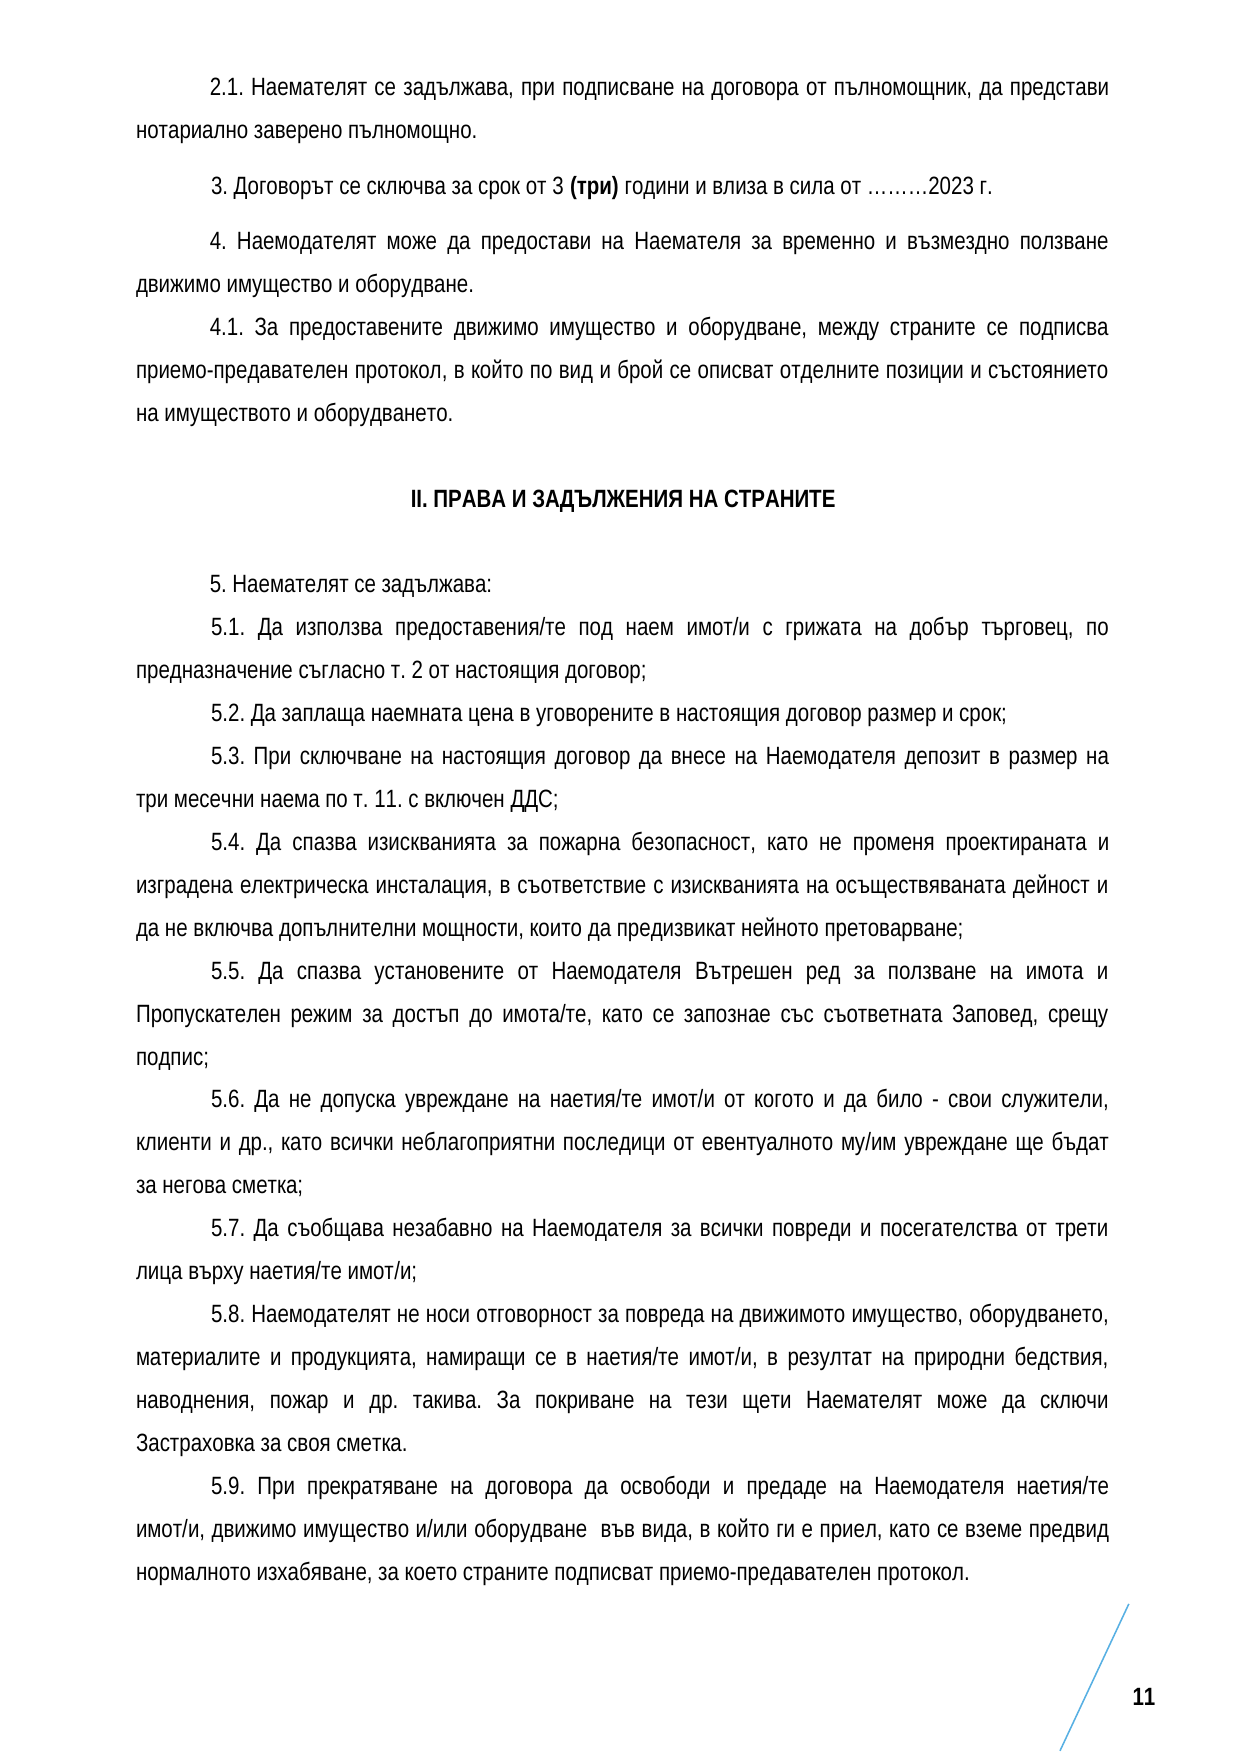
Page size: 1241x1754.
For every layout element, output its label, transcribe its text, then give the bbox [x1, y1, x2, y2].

text 5.4. Да спазва изискванията за пожарна безопасност, като не променя проектираната и изградена електрическа инсталация, в съответствие с изискванията на осъществяваната дейност и да не включва допълнителни мощности, които да предизвикат нейното претоварване; [136, 827, 1110, 941]
text 5.5. Да спазва установените от Наемодателя Вътрешен ред за ползване на имота и Пропускателен режим за достъп до имота/те, като се запознае със съответната Заповед, срещу подпис; [136, 956, 1110, 1070]
text 5.2. Да заплаща наемната цена в уговорените в настоящия договор размер и срок; [136, 698, 1110, 727]
text 2.1. Наемателят се задължава, при подписване на договора от пълномощник, да представи нотариално заверено пълномощно. [136, 72, 1110, 144]
text 5.9. При прекратяване на договора да освободи и предаде на Наемодателя наетия/те имот/и, движимо имущество и/или оборудване във вида, в който ги е приел, като се вземе предвид нормалното изхабяване, за което страните подписват приемо-предавателен протокол. [136, 1471, 1110, 1585]
text II. ПРАВА И ЗАДЪЛЖЕНИЯ НА СТРАНИТЕ [136, 483, 1110, 512]
text 4. Наемодателят може да предостави на Наемателя за временно и възмездно ползване движимо имущество и оборудване. [136, 226, 1110, 298]
text 5.7. Да съобщава незабавно на Наемодателя за всички повреди и посегателства от трети лица върху наетия/те имот/и; [136, 1213, 1110, 1285]
text 5.6. Да не допуска увреждане на наетия/те имот/и от когото и да било - свои служители, клиенти и др., като всички неблагоприятни последици от евентуалното му/им увреждане ще бъдат за негова сметка; [136, 1084, 1110, 1199]
text 4.1. За предоставените движимо имущество и оборудване, между страните се подписва приемо-предавателен протокол, в който по вид и брой се описват отделните позиции и състоянието на имуществото и оборудването. [136, 312, 1110, 426]
text 5.8. Наемодателят не носи отговорност за повреда на движимото имущество, оборудването, материалите и продукцията, намиращи се в наетия/те имот/и, в резултат на природни бедствия, наводнения, пожар и др. такива. За покриване на тези щети Наемателят може да сключи Застраховка за своя сметка. [136, 1299, 1110, 1456]
text 5.1. Да използва предоставения/те под наем имот/и с грижата на добър търговец, по предназначение съгласно т. 2 от настоящия договор; [136, 612, 1110, 684]
text 3. Договорът се сключва за срок от 3 (три) години и влиза в сила от ………2023 г. [136, 171, 1110, 199]
text 5. Наемателят се задължава: [136, 569, 1110, 598]
text 5.3. При сключване на настоящия договор да внесе на Наемодателя депозит в размер на три месечни наема по т. 11. с включен ДДС; [136, 741, 1110, 813]
